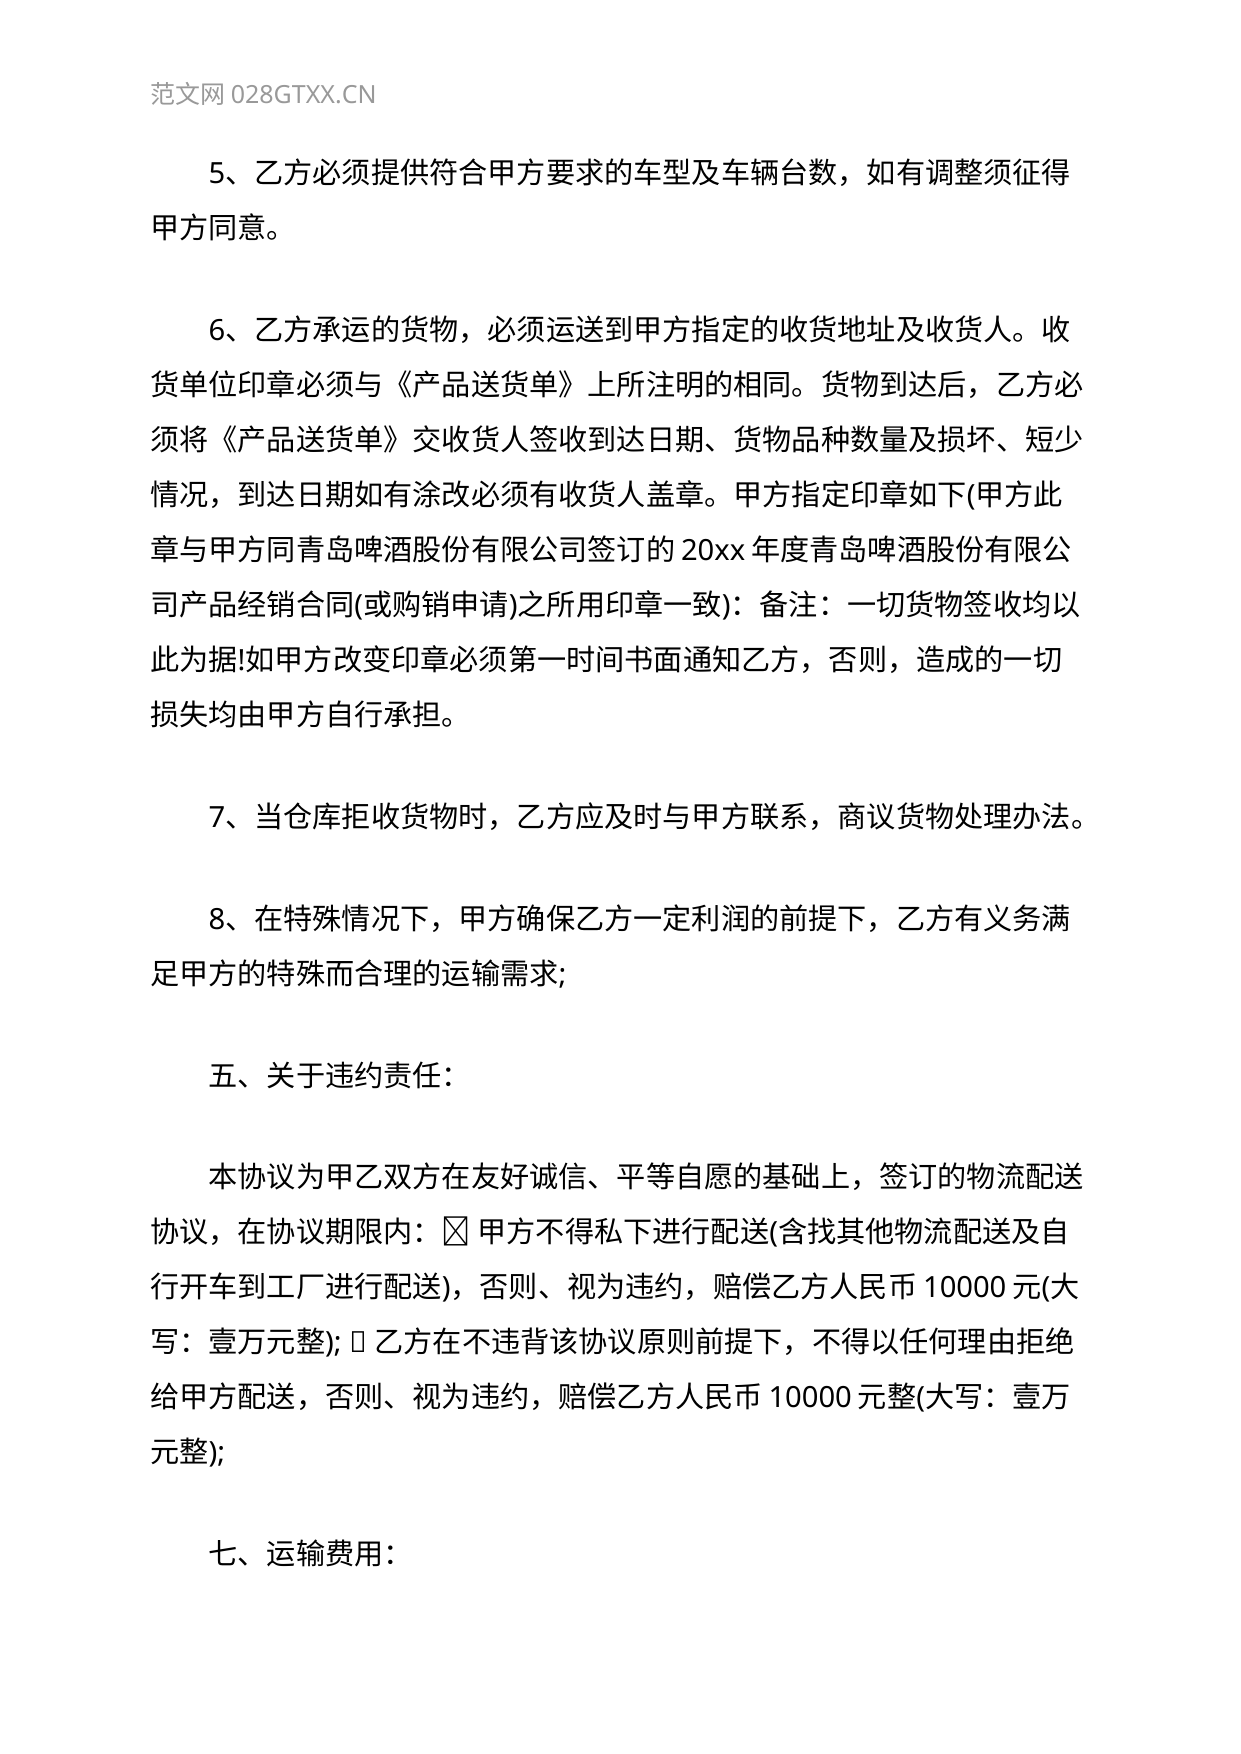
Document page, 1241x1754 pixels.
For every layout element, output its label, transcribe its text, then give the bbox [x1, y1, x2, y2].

text 七、运输费用： [150, 1531, 1090, 1573]
text 7、当仓库拒收货物时，乙方应及时与甲方联系，商议货物处理办法。 [150, 793, 1090, 836]
text 8、在特殊情况下，甲方确保乙方一定利润的前提下，乙方有义务满足甲方的特殊而合理的运输需求; [150, 895, 1090, 993]
text 本协议为甲乙双方在友好诚信、平等自愿的基础上，签订的物流配送协议，在协议期限内： 甲方不得私下进行配送(含找其他物流配送及自行开车到工厂进行配送)，否则、视为违约，赔偿乙方人民币10000元(大写：壹万元整);  乙方在不违背该协议原则前提下，不得以任何理由拒绝给甲方配送，否则、视为违约，赔偿乙方人民币10000元整(大写：壹万元整); [150, 1154, 1090, 1471]
text 6、乙方承运的货物，必须运送到甲方指定的收货地址及收货人。收货单位印章必须与《产品送货单》上所注明的相同。货物到达后，乙方必须将《产品送货单》交收货人签收到达日期、货物品种数量及损坏、短少情况，到达日期如有涂改必须有收货人盖章。甲方指定印章如下(甲方此章与甲方同青岛啤酒股份有限公司签订的20xx年度青岛啤酒股份有限公司产品经销合同(或购销申请)之所用印章一致)：备注：一切货物签收均以此为据!如甲方改变印章必须第一时间书面通知乙方，否则，造成的一切损失均由甲方自行承担。 [150, 307, 1090, 734]
text 5、乙方必须提供符合甲方要求的车型及车辆台数，如有调整须征得甲方同意。 [150, 150, 1090, 247]
text 五、关于违约责任： [150, 1052, 1090, 1094]
